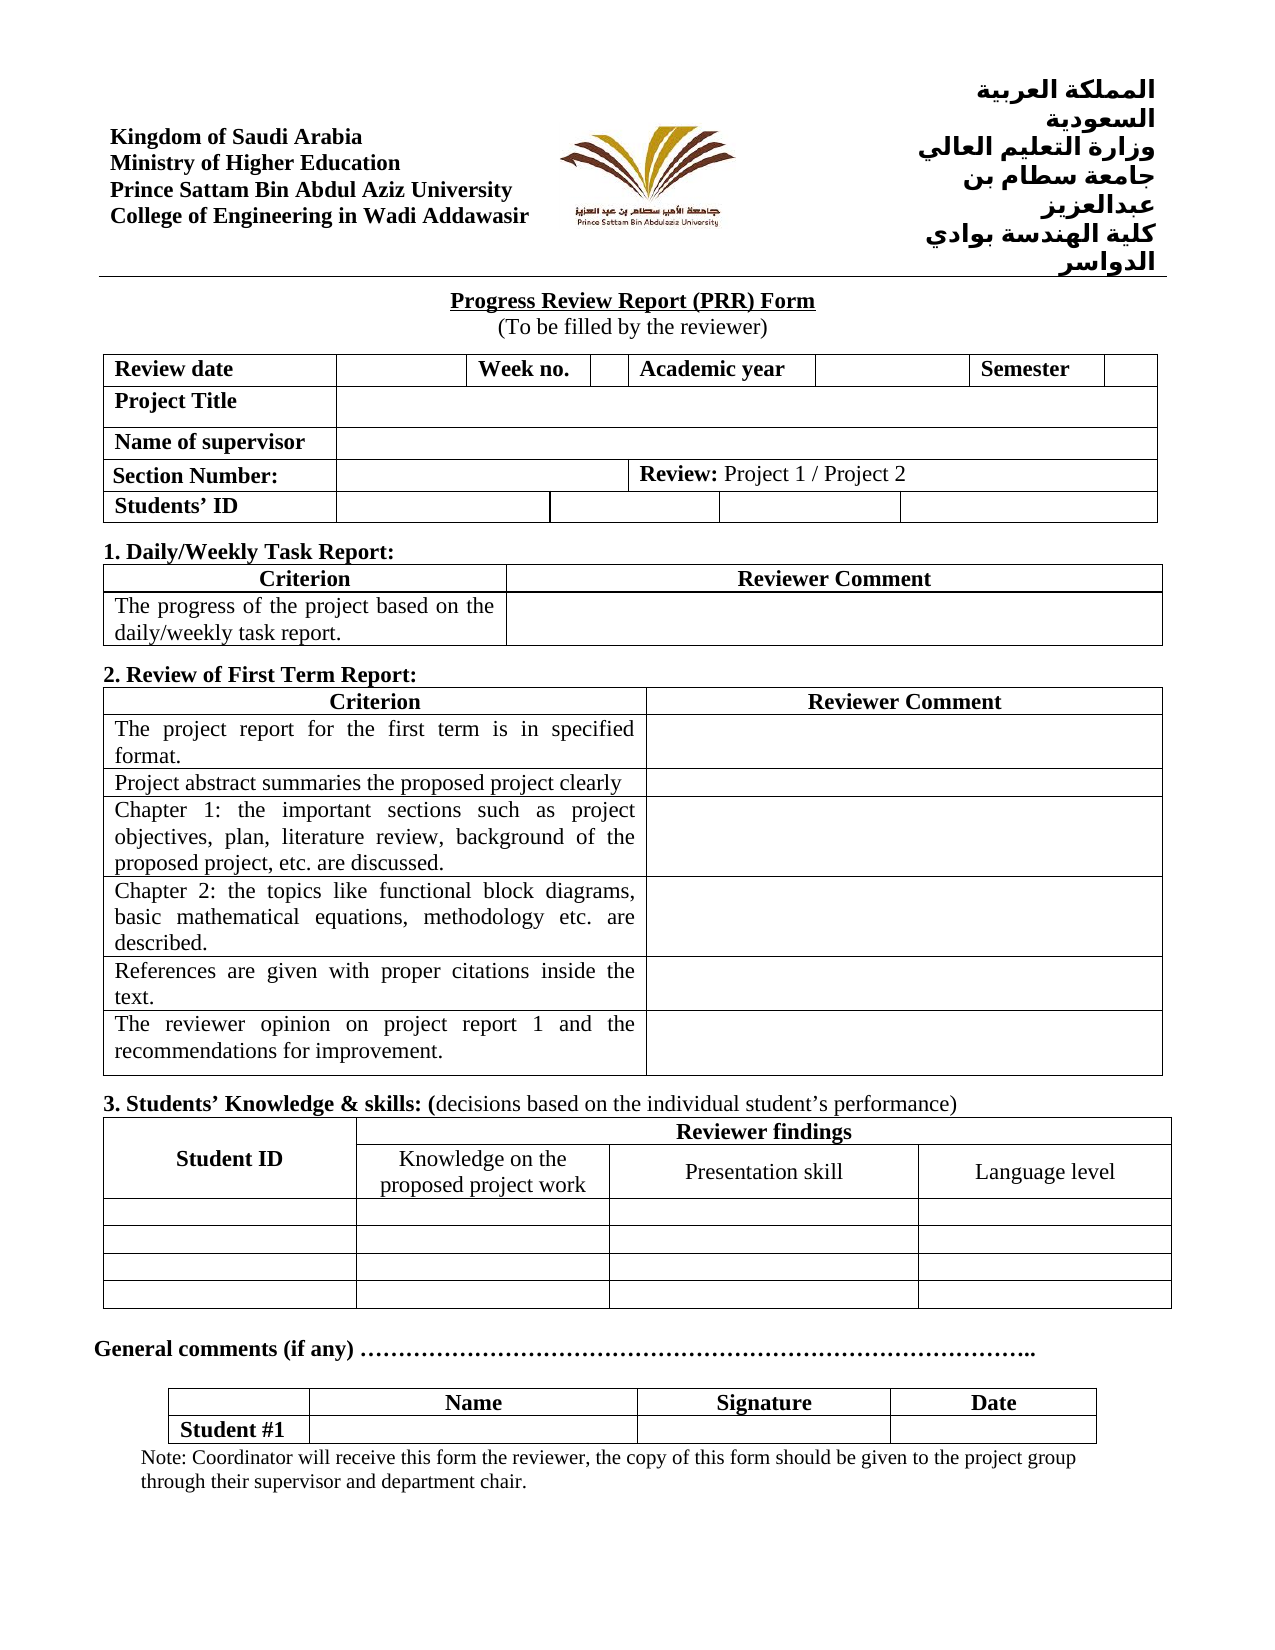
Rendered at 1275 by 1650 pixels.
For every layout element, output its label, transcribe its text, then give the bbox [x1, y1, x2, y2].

table_header [1105, 355, 1157, 386]
text 3. Students’ Knowledge & skills: (decisions based on the individual student’s performance) [103, 1090, 1125, 1117]
table_cell Language level [919, 1145, 1171, 1198]
table_cell [337, 428, 1157, 459]
table_header [816, 355, 969, 386]
table_cell [919, 1226, 1171, 1253]
table_cell [337, 492, 549, 522]
table_cell [610, 1199, 918, 1225]
table_cell [104, 1281, 356, 1307]
table_cell [310, 1416, 637, 1443]
table_cell Section Number: [104, 460, 336, 491]
table_cell [357, 1199, 609, 1225]
table_cell Project Title [104, 387, 336, 427]
table_cell [647, 877, 1162, 956]
table_cell [720, 492, 900, 522]
table_cell [647, 957, 1162, 1009]
table_cell [638, 1416, 890, 1443]
text 2. Review of First Term Report: [103, 661, 1125, 687]
table_cell [551, 492, 719, 522]
table_header Kingdom of Saudi Arabia Ministry of Higher Education Prince Sattam Bin Abdul Aziz University College of Engineering in Wadi Addawasir [99, 75, 548, 276]
table_header [591, 355, 628, 386]
table_cell [104, 1199, 356, 1225]
table_cell [104, 1254, 356, 1280]
table_cell [647, 715, 1162, 768]
table_cell [610, 1254, 918, 1280]
text Progress Review Report (PRR) Form [141, 287, 1125, 313]
table_header المملكة العربية السعودية وزارة التعليم العالي جامعة سطام بن عبدالعزيز كلية الهندسة بوادي الدواسر [853, 75, 1167, 276]
table_cell [357, 1281, 609, 1307]
table_cell [891, 1416, 1096, 1443]
table_header Reviewer findings [357, 1118, 1171, 1144]
table_cell [919, 1281, 1171, 1307]
table_cell [357, 1226, 609, 1253]
table_cell Name of supervisor [104, 428, 336, 459]
text General comments (if any) …………………………………………………………………………….. [94, 1335, 1125, 1361]
table_cell Chapter 1: the important sections such as project objectives, plan, literature review, background of the proposed project, etc. are discussed. [104, 797, 646, 876]
table_header Student ID [104, 1118, 356, 1198]
table_cell Knowledge on the proposed project work [357, 1145, 609, 1198]
table_header Reviewer Comment [507, 565, 1162, 591]
table_header Academic year [629, 355, 815, 386]
picture [559, 122, 737, 229]
table_cell The project report for the first term is in specified format. [104, 715, 646, 768]
table_header [549, 75, 853, 276]
table_cell [610, 1281, 918, 1307]
table_header Signature [638, 1389, 890, 1415]
table_header Criterion [104, 565, 506, 591]
table_cell [610, 1226, 918, 1253]
table_header Date [891, 1389, 1096, 1415]
table_header Name [310, 1389, 637, 1415]
table_cell Presentation skill [610, 1145, 918, 1198]
table_cell References are given with proper citations inside the text. [104, 957, 646, 1009]
table_cell Students’ ID [104, 492, 336, 522]
table_cell [647, 797, 1162, 876]
table_cell Student #1 [169, 1416, 309, 1443]
table_cell [919, 1254, 1171, 1280]
table_cell [357, 1254, 609, 1280]
table_header Semester [970, 355, 1104, 386]
table_cell The reviewer opinion on project report 1 and the recommendations for improvement. [104, 1011, 646, 1075]
text 1. Daily/Weekly Task Report: [103, 538, 1125, 564]
table_cell [919, 1199, 1171, 1225]
table_header Reviewer Comment [647, 688, 1162, 714]
table_cell [647, 769, 1162, 796]
table_cell [647, 1011, 1162, 1075]
table_cell [337, 387, 1157, 427]
table_header [337, 355, 466, 386]
table_cell [104, 1226, 356, 1253]
table_cell Chapter 2: the topics like functional block diagrams, basic mathematical equations, methodology etc. are described. [104, 877, 646, 956]
table_cell [507, 593, 1162, 645]
table_header Week no. [467, 355, 590, 386]
table_header Criterion [104, 688, 646, 714]
table_cell [337, 460, 628, 491]
table_cell Project abstract summaries the proposed project clearly [104, 769, 646, 796]
table_cell [901, 492, 1157, 522]
table_header Review date [104, 355, 336, 386]
text (To be filled by the reviewer) [141, 313, 1125, 339]
table_cell Review: Project 1 / Project 2 [629, 460, 1157, 491]
table_header [169, 1389, 309, 1415]
table_cell The progress of the project based on the daily/weekly task report. [104, 593, 506, 645]
